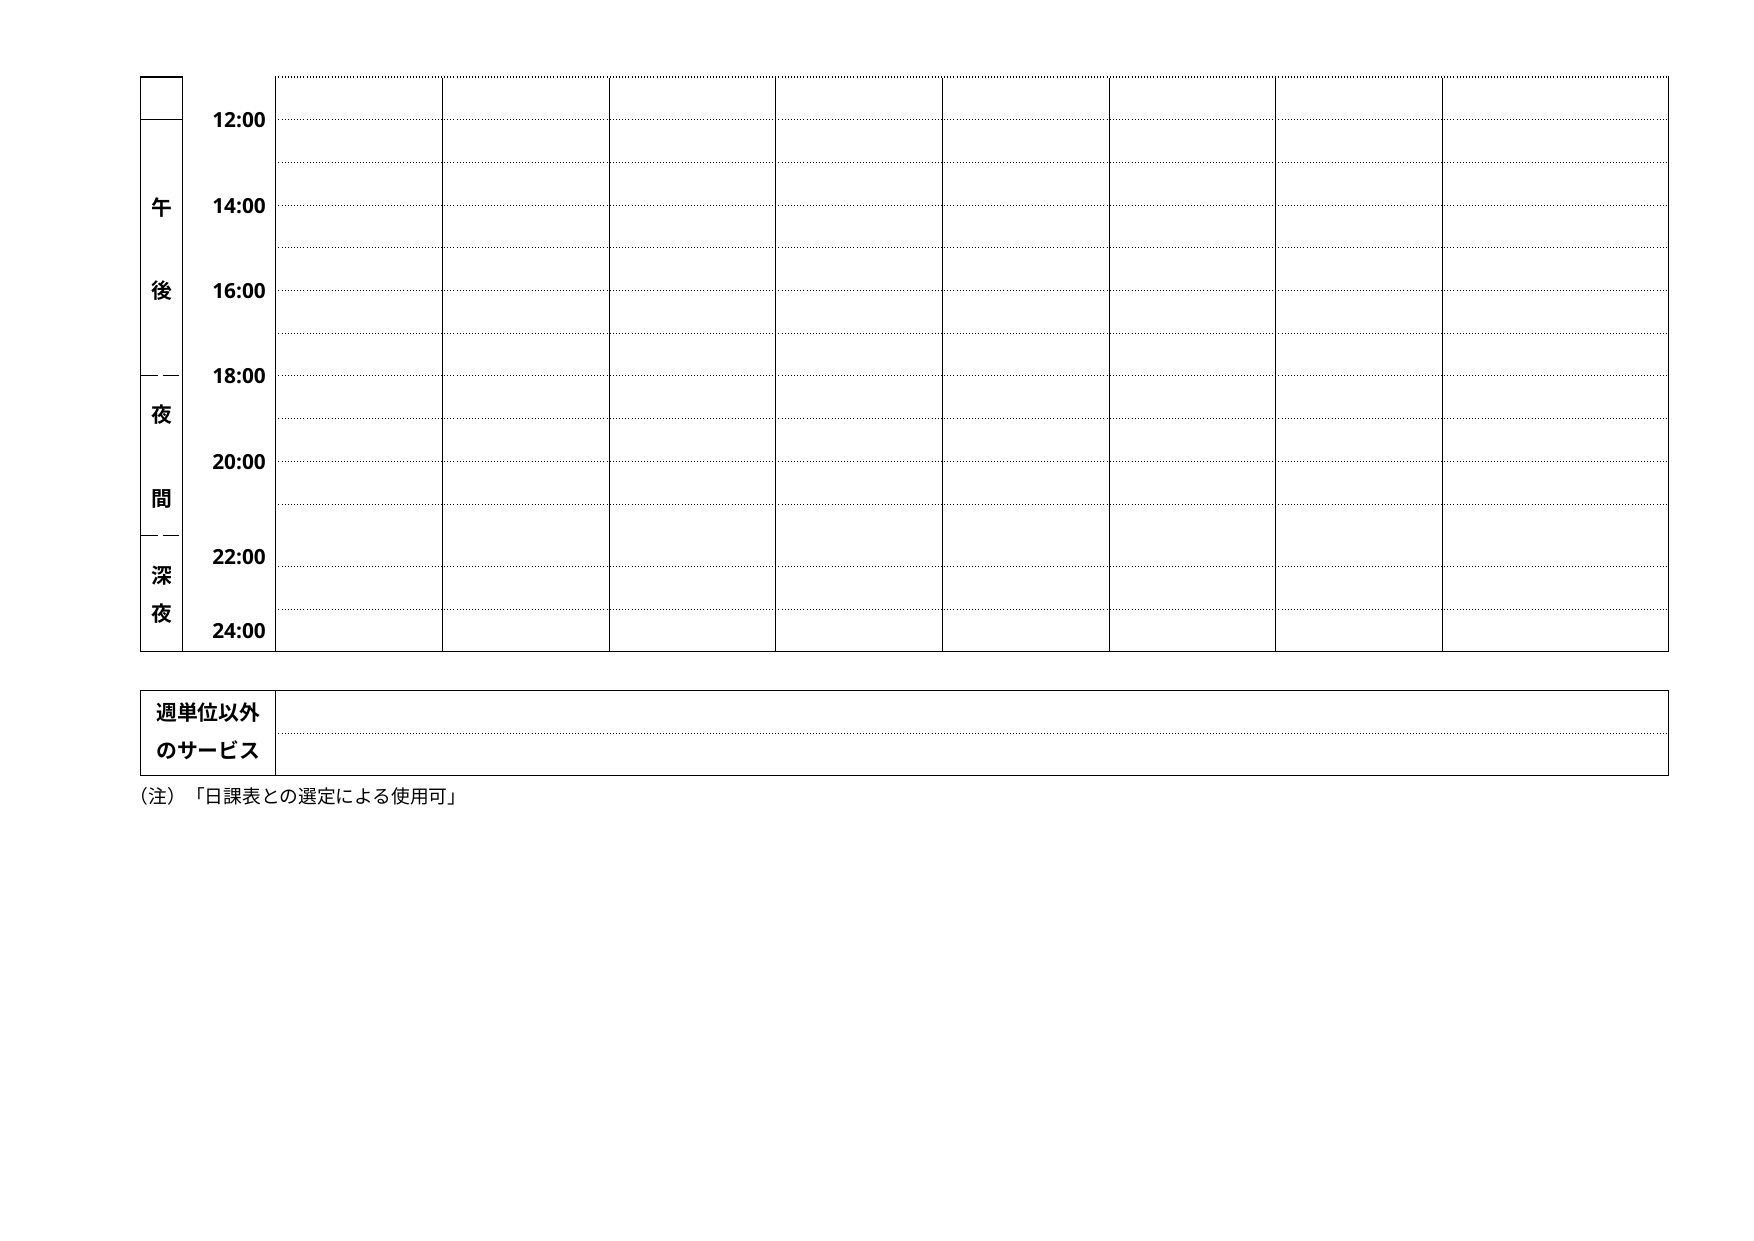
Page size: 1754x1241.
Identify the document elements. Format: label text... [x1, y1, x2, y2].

table_cell [610, 609, 775, 651]
table_cell [776, 418, 942, 461]
table_cell [1443, 418, 1668, 461]
table_cell [443, 504, 609, 566]
table_cell [1443, 461, 1668, 503]
table_cell 午 後 [141, 120, 182, 375]
table_cell [1443, 205, 1668, 247]
table_cell [1443, 290, 1668, 333]
table_cell [1110, 566, 1275, 608]
table_cell [943, 290, 1109, 333]
table_cell [1276, 205, 1442, 247]
table_cell [776, 119, 942, 162]
table_cell [1443, 504, 1668, 566]
table_cell [1443, 609, 1668, 651]
table_cell [1443, 247, 1668, 290]
table_cell [610, 566, 775, 608]
table_cell [943, 566, 1109, 608]
table_cell [1276, 375, 1442, 418]
table_cell [943, 205, 1109, 247]
table_cell [610, 504, 775, 566]
table_cell [776, 333, 942, 375]
table_cell [443, 76, 609, 119]
table_cell 24:00 [183, 609, 275, 651]
table_cell [276, 247, 442, 290]
table_cell [443, 247, 609, 290]
table_cell [1443, 162, 1668, 204]
table_cell [943, 76, 1109, 119]
table_cell [610, 375, 775, 418]
table_cell [776, 609, 942, 651]
table_cell 20:00 [183, 418, 275, 503]
table_cell [610, 247, 775, 290]
table_cell [943, 418, 1109, 461]
text （注）「日課表との選定による使用可」 [129, 776, 1636, 814]
table_header 週単位以外のサービス [141, 691, 275, 775]
table_cell [443, 290, 609, 333]
table_cell [1276, 609, 1442, 651]
table_cell [1276, 333, 1442, 375]
table_cell 14:00 [183, 162, 275, 247]
table_cell [943, 461, 1109, 503]
table_cell [276, 119, 442, 162]
table_cell [276, 733, 1668, 775]
table_cell [776, 247, 942, 290]
table_cell [443, 375, 609, 418]
table_cell [276, 566, 442, 608]
table_cell [943, 609, 1109, 651]
table_cell [1443, 76, 1668, 119]
table_cell [276, 418, 442, 461]
table_cell [276, 461, 442, 503]
table_cell [610, 290, 775, 333]
table_cell [1110, 247, 1275, 290]
table_cell [1276, 290, 1442, 333]
table_cell [276, 609, 442, 651]
table_cell [776, 375, 942, 418]
table_cell [276, 290, 442, 333]
table_cell 12:00 [183, 76, 275, 162]
table_header [276, 691, 1668, 732]
table_cell [1110, 290, 1275, 333]
table_cell [776, 566, 942, 608]
table_cell [943, 119, 1109, 162]
table_cell [443, 566, 609, 608]
table_cell [1276, 247, 1442, 290]
table_cell [1110, 461, 1275, 503]
table_cell [1276, 162, 1442, 204]
table_cell [443, 333, 609, 375]
table_cell [1276, 566, 1442, 608]
table_cell [776, 205, 942, 247]
table_cell [1110, 375, 1275, 418]
table_cell [443, 418, 609, 461]
table_cell [443, 205, 609, 247]
table_cell [1276, 504, 1442, 566]
table_cell [1110, 205, 1275, 247]
table_cell [276, 205, 442, 247]
table_cell [1276, 461, 1442, 503]
table_cell [1110, 609, 1275, 651]
table_cell [776, 290, 942, 333]
table_cell [443, 609, 609, 651]
table_cell [1443, 566, 1668, 608]
table_cell [1276, 119, 1442, 162]
table_cell [610, 119, 775, 162]
table_cell 夜 間 [141, 375, 182, 534]
table_cell [276, 76, 442, 119]
table_cell [1110, 333, 1275, 375]
table_cell [943, 333, 1109, 375]
table_cell [1443, 119, 1668, 162]
table_cell [1276, 76, 1442, 119]
table_cell [276, 504, 442, 566]
table_cell [1110, 76, 1275, 119]
table_cell [443, 461, 609, 503]
table_cell [443, 162, 609, 204]
table_cell 深夜 [141, 535, 182, 651]
table_cell [610, 162, 775, 204]
table_cell [943, 162, 1109, 204]
table_cell [276, 333, 442, 375]
table_cell [1110, 504, 1275, 566]
table_cell [776, 162, 942, 204]
table_cell [943, 504, 1109, 566]
table_cell [1110, 418, 1275, 461]
table_cell 16:00 [183, 247, 275, 333]
table_cell [1110, 162, 1275, 204]
table_cell [776, 461, 942, 503]
table_cell [276, 375, 442, 418]
table_cell [1443, 375, 1668, 418]
table_cell [776, 76, 942, 119]
table_cell [943, 375, 1109, 418]
table_cell [1443, 333, 1668, 375]
table_cell 22:00 [183, 504, 275, 608]
table_cell [443, 119, 609, 162]
table_cell [776, 504, 942, 566]
table_cell [610, 333, 775, 375]
table_cell 18:00 [183, 333, 275, 418]
table_cell [610, 205, 775, 247]
table_cell [943, 247, 1109, 290]
table_cell [1110, 119, 1275, 162]
table_cell [610, 418, 775, 461]
table_cell [1276, 418, 1442, 461]
table_cell [610, 461, 775, 503]
table_cell [610, 76, 775, 119]
table_cell [276, 162, 442, 204]
